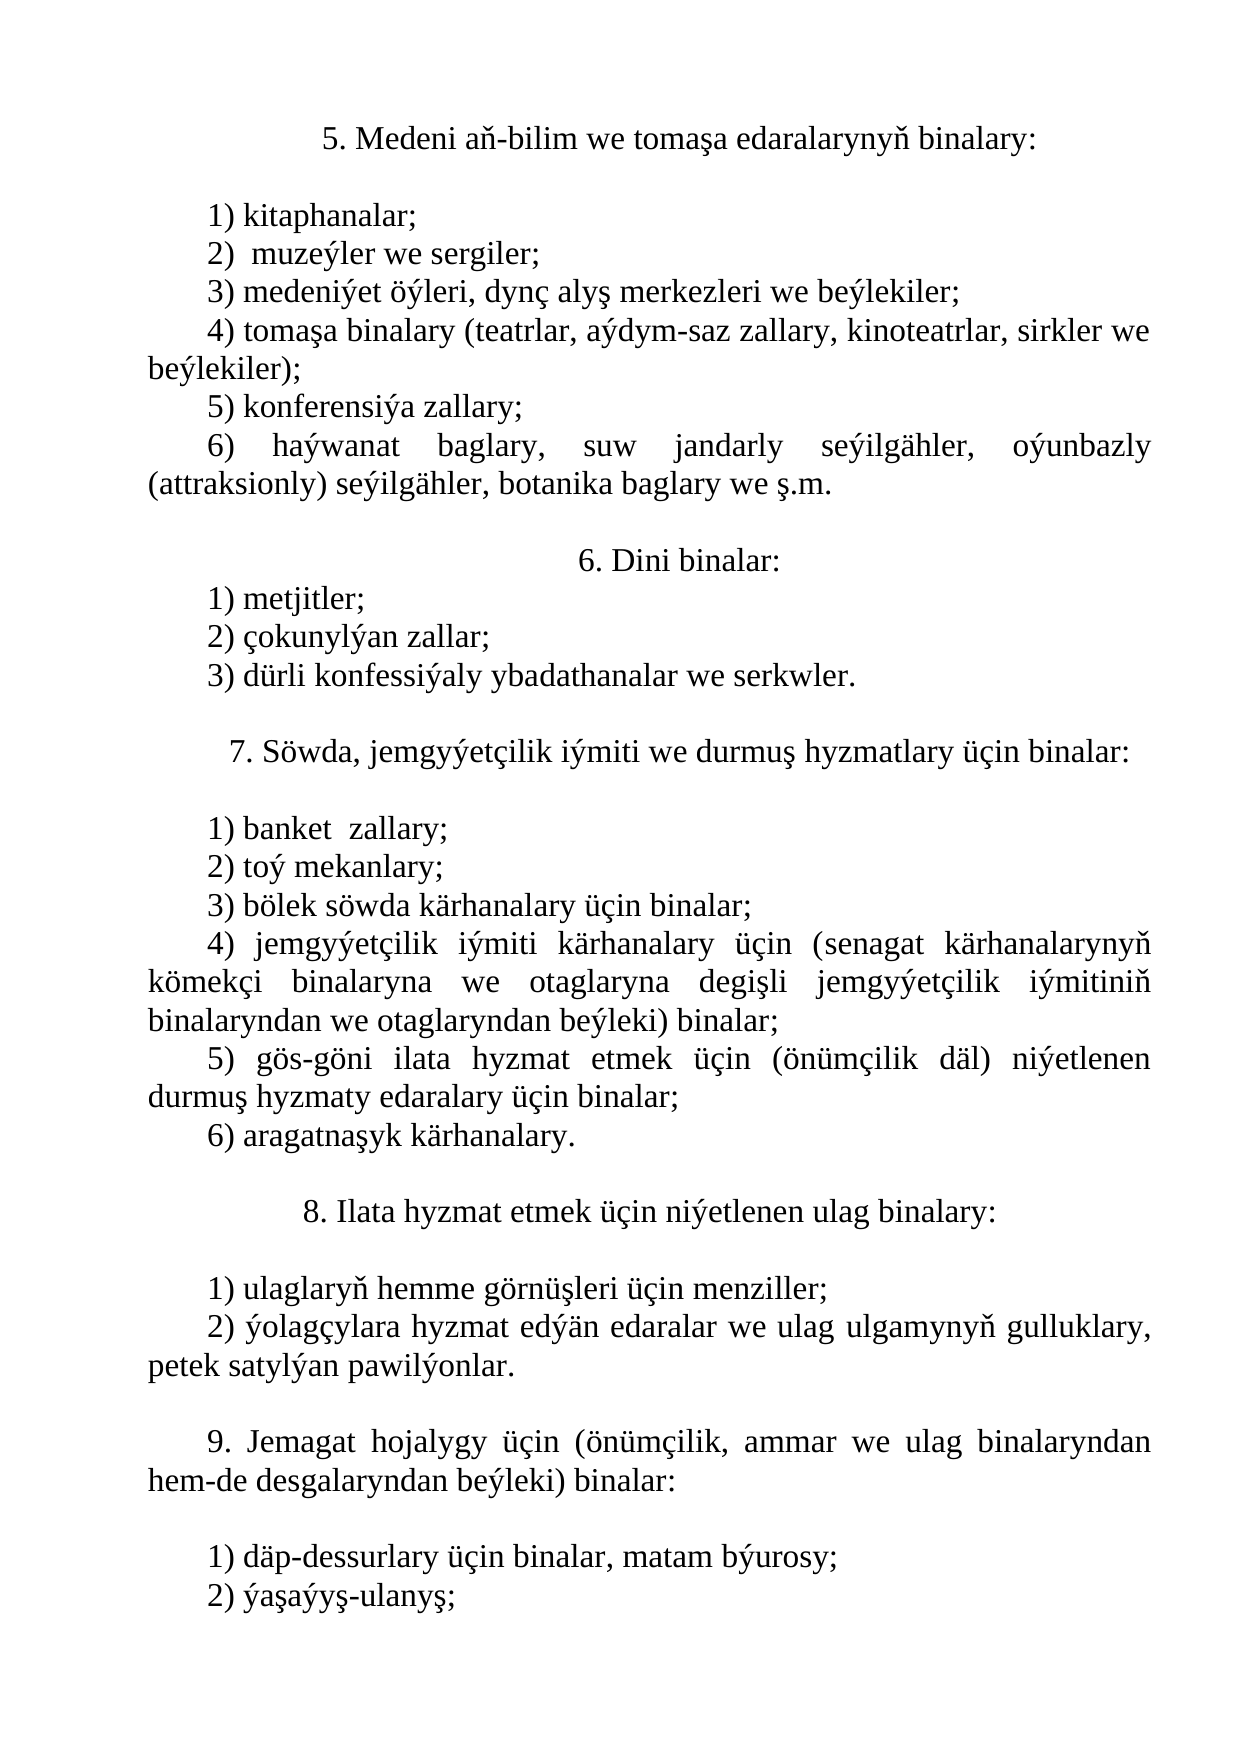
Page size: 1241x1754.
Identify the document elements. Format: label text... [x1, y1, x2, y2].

text 2) ýaşaýyş-ulanyş; [148, 1575, 1152, 1613]
text 3) dürli konfessiýaly ybadathanalar we serkwler. [148, 655, 1152, 693]
text 6) haýwanat baglary, suw jandarly seýilgähler, oýunbazly (attraksionly) seýilgähler, botanika baglary we ş.m. [148, 425, 1152, 501]
text 1) kitaphanalar; [148, 195, 1152, 233]
text 1) ulaglaryň hemme görnüşleri üçin menziller; [148, 1268, 1152, 1306]
text 3) medeniýet öýleri, dynç alyş merkezleri we beýlekiler; [148, 271, 1152, 310]
text 1) däp-dessurlary üçin binalar, matam býurosy; [148, 1536, 1152, 1575]
text 2) toý mekanlary; [148, 846, 1152, 885]
text 5. Medeni aň-bilim we tomaşa edaralarynyň binalary: [148, 118, 1152, 156]
text 5) konferensiýa zallary; [148, 386, 1152, 425]
text 5) gös-göni ilata hyzmat etmek üçin (önümçilik däl) niýetlenen durmuş hyzmaty edaralary üçin binalar; [148, 1038, 1152, 1115]
text 1) metjitler; [148, 578, 1152, 616]
text 4) tomaşa binalary (teatrlar, aýdym-saz zallary, kinoteatrlar, sirkler we beýlekiler); [148, 310, 1152, 386]
text 7. Söwda, jemgyýetçilik iýmiti we durmuş hyzmatlary üçin binalar: [148, 731, 1152, 770]
text 8. Ilata hyzmat etmek üçin niýetlenen ulag binalary: [148, 1191, 1152, 1230]
text 3) bölek söwda kärhanalary üçin binalar; [148, 885, 1152, 923]
text 6. Dini binalar: [148, 540, 1152, 578]
text 9. Jemagat hojalygy üçin (önümçilik, ammar we ulag binalaryndan hem-de desgalaryndan beýleki) binalar: [148, 1421, 1152, 1498]
text 2) muzeýler we sergiler; [148, 233, 1152, 271]
text 4) jemgyýetçilik iýmiti kärhanalary üçin (senagat kärhanalarynyň kömekçi binalaryna we otaglaryna degişli jemgyýetçilik iýmitiniň binalaryndan we otaglaryndan beýleki) binalar; [148, 923, 1152, 1038]
text 2) çokunylýan zallar; [148, 616, 1152, 655]
text 1) banket zallary; [148, 808, 1152, 846]
text 6) aragatnaşyk kärhanalary. [148, 1115, 1152, 1153]
text 2) ýolagçylara hyzmat edýän edaralar we ulag ulgamynyň gulluklary, petek satylýan pawilýonlar. [148, 1306, 1152, 1383]
